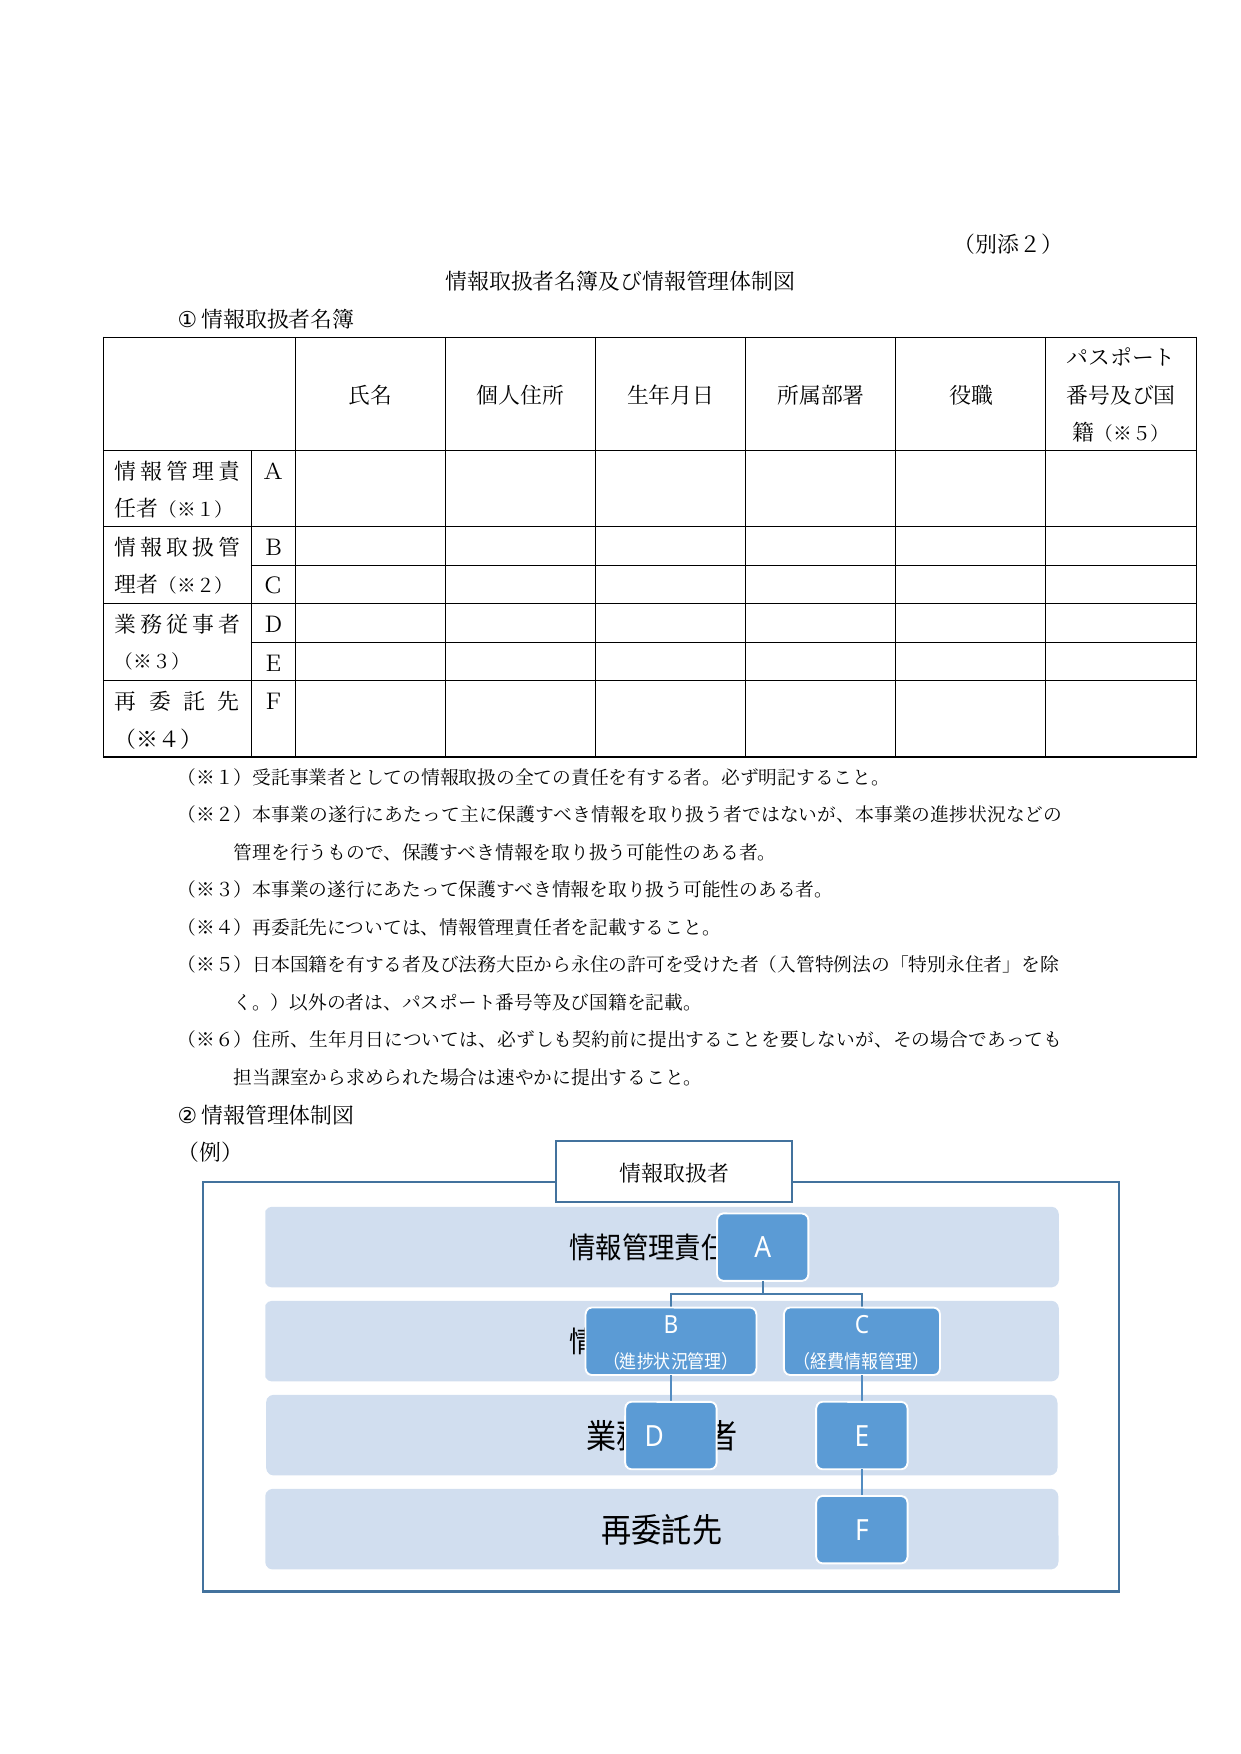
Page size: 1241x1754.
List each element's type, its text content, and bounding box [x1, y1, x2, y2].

table_cell [446, 681, 595, 756]
table_cell [896, 566, 1045, 603]
table_header [104, 338, 295, 450]
table_cell Ｂ [252, 527, 295, 565]
table_cell [596, 681, 745, 756]
table_cell [296, 643, 445, 680]
table_header 所属部署 [746, 338, 895, 450]
table_cell [596, 604, 745, 642]
table_cell [896, 604, 1045, 642]
table_cell [896, 643, 1045, 680]
table_cell [596, 566, 745, 603]
table_header 個人住所 [446, 338, 595, 450]
table_cell [446, 643, 595, 680]
text ②情報管理体制図 [177, 1095, 1063, 1132]
table_cell [446, 566, 595, 603]
table_cell [596, 451, 745, 526]
table_cell [296, 566, 445, 603]
table_cell [296, 604, 445, 642]
table_cell [746, 604, 895, 642]
table_header 生年月日 [596, 338, 745, 450]
table_cell [296, 451, 445, 526]
table_cell [896, 527, 1045, 565]
table_cell Ｅ [252, 643, 295, 680]
table_cell [746, 451, 895, 526]
table_cell Ｃ [252, 566, 295, 603]
table_cell [446, 604, 595, 642]
table_header パスポート番号及び国籍（※５） [1046, 338, 1196, 450]
table_cell Ｄ [252, 604, 295, 642]
table_cell [1046, 643, 1196, 680]
table_cell Ｆ [252, 681, 295, 756]
table_cell [746, 681, 895, 756]
table_cell 情報取扱管理者（※２） [104, 527, 251, 603]
table_cell [446, 527, 595, 565]
table_cell [1046, 681, 1196, 756]
table_cell [1046, 527, 1196, 565]
text ①情報取扱者名簿 [177, 299, 1063, 337]
table_header 役職 [896, 338, 1045, 450]
text （例） [177, 1132, 1063, 1170]
table_cell [1046, 451, 1196, 526]
text 情報取扱者名簿及び情報管理体制図 [177, 262, 1063, 299]
table_header 氏名 [296, 338, 445, 450]
table_cell 情報管理責任者（※１） [104, 451, 251, 526]
table_cell [896, 451, 1045, 526]
text （※５）日本国籍を有する者及び法務大臣から永住の許可を受けた者（入管特例法の「特別永住者」を除く。）以外の者は、パスポート番号等及び国籍を記載。 [177, 945, 1063, 1020]
table_cell [746, 643, 895, 680]
text （※３）本事業の遂行にあたって保護すべき情報を取り扱う可能性のある者。 [177, 870, 1063, 907]
text （※６）住所、生年月日については、必ずしも契約前に提出することを要しないが、その場合であっても担当課室から求められた場合は速やかに提出すること。 [177, 1020, 1063, 1095]
table_cell [746, 566, 895, 603]
table_cell 業務従事者（※３） [104, 604, 251, 680]
table_cell [596, 643, 745, 680]
table_cell [1046, 566, 1196, 603]
table_cell [596, 527, 745, 565]
table_cell Ａ [252, 451, 295, 526]
table_cell [896, 681, 1045, 756]
text （※１）受託事業者としての情報取扱の全ての責任を有する者。必ず明記すること。 [177, 758, 1063, 795]
text （※２）本事業の遂行にあたって主に保護すべき情報を取り扱う者ではないが、本事業の進捗状況などの管理を行うもので、保護すべき情報を取り扱う可能性のある者。 [177, 795, 1063, 870]
text （別添２） [177, 224, 1063, 262]
table_cell [446, 451, 595, 526]
text （※４）再委託先については、情報管理責任者を記載すること。 [177, 907, 1063, 945]
table_cell [296, 527, 445, 565]
table_cell [296, 681, 445, 756]
table_cell 再委託先（※４） [104, 681, 251, 756]
table_cell [1046, 604, 1196, 642]
table_cell [746, 527, 895, 565]
